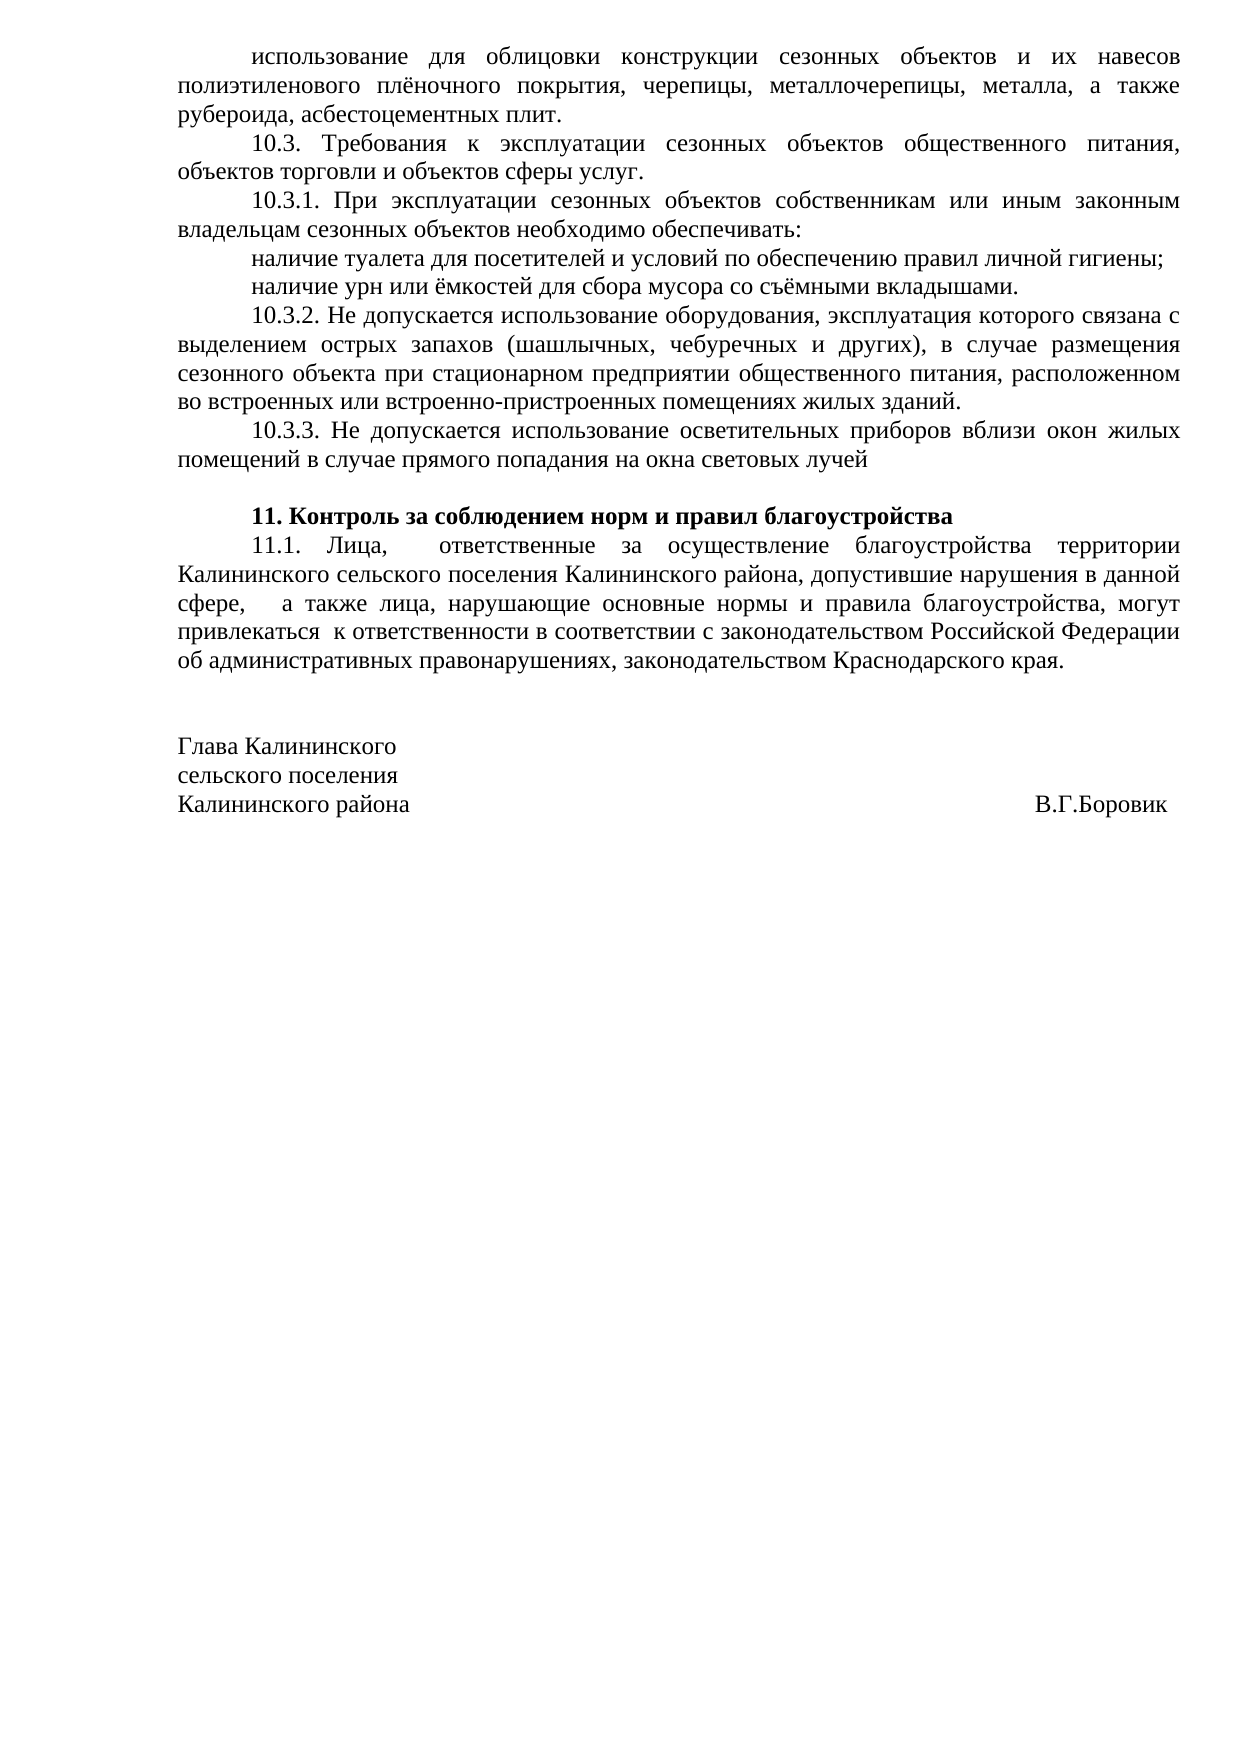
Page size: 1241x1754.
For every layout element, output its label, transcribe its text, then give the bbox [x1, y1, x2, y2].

text 11. Контроль за соблюдением норм и правил благоустройства [177, 501, 1181, 530]
text наличие туалета для посетителей и условий по обеспечению правил личной гигиены; [177, 243, 1181, 271]
text наличие урн или ёмкостей для сбора мусора со съёмными вкладышами. [177, 271, 1181, 300]
text 11.1. Лица, ответственные за осуществление благоустройства территории Калининского сельского поселения Калининского района, допустившие нарушения в данной сфере, а также лица, нарушающие основные нормы и правила благоустройства, могут привлекаться к ответственности в соответствии с законодательством Российской Федерации об административных правонарушениях, законодательством Краснодарского края. [177, 530, 1181, 674]
text 10.3.1. При эксплуатации сезонных объектов собственникам или иным законным владельцам сезонных объектов необходимо обеспечивать: [177, 185, 1181, 243]
text 10.3. Требования к эксплуатации сезонных объектов общественного питания, объектов торговли и объектов сферы услуг. [177, 128, 1181, 185]
text 10.3.3. Не допускается использование осветительных приборов вблизи окон жилых помещений в случае прямого попадания на окна световых лучей [177, 415, 1181, 473]
text 10.3.2. Не допускается использование оборудования, эксплуатация которого связана с выделением острых запахов (шашлычных, чебуречных и других), в случае размещения сезонного объекта при стационарном предприятии общественного питания, расположенном во встроенных или встроенно-пристроенных помещениях жилых зданий. [177, 300, 1181, 415]
text Глава Калининского [177, 731, 1181, 760]
text сельского поселения [177, 760, 1181, 789]
text Калининского района В.Г.Боровик [177, 789, 1181, 818]
text использование для облицовки конструкции сезонных объектов и их навесов полиэтиленового плёночного покрытия, черепицы, металлочерепицы, металла, а также рубероида, асбестоцементных плит. [177, 41, 1181, 128]
